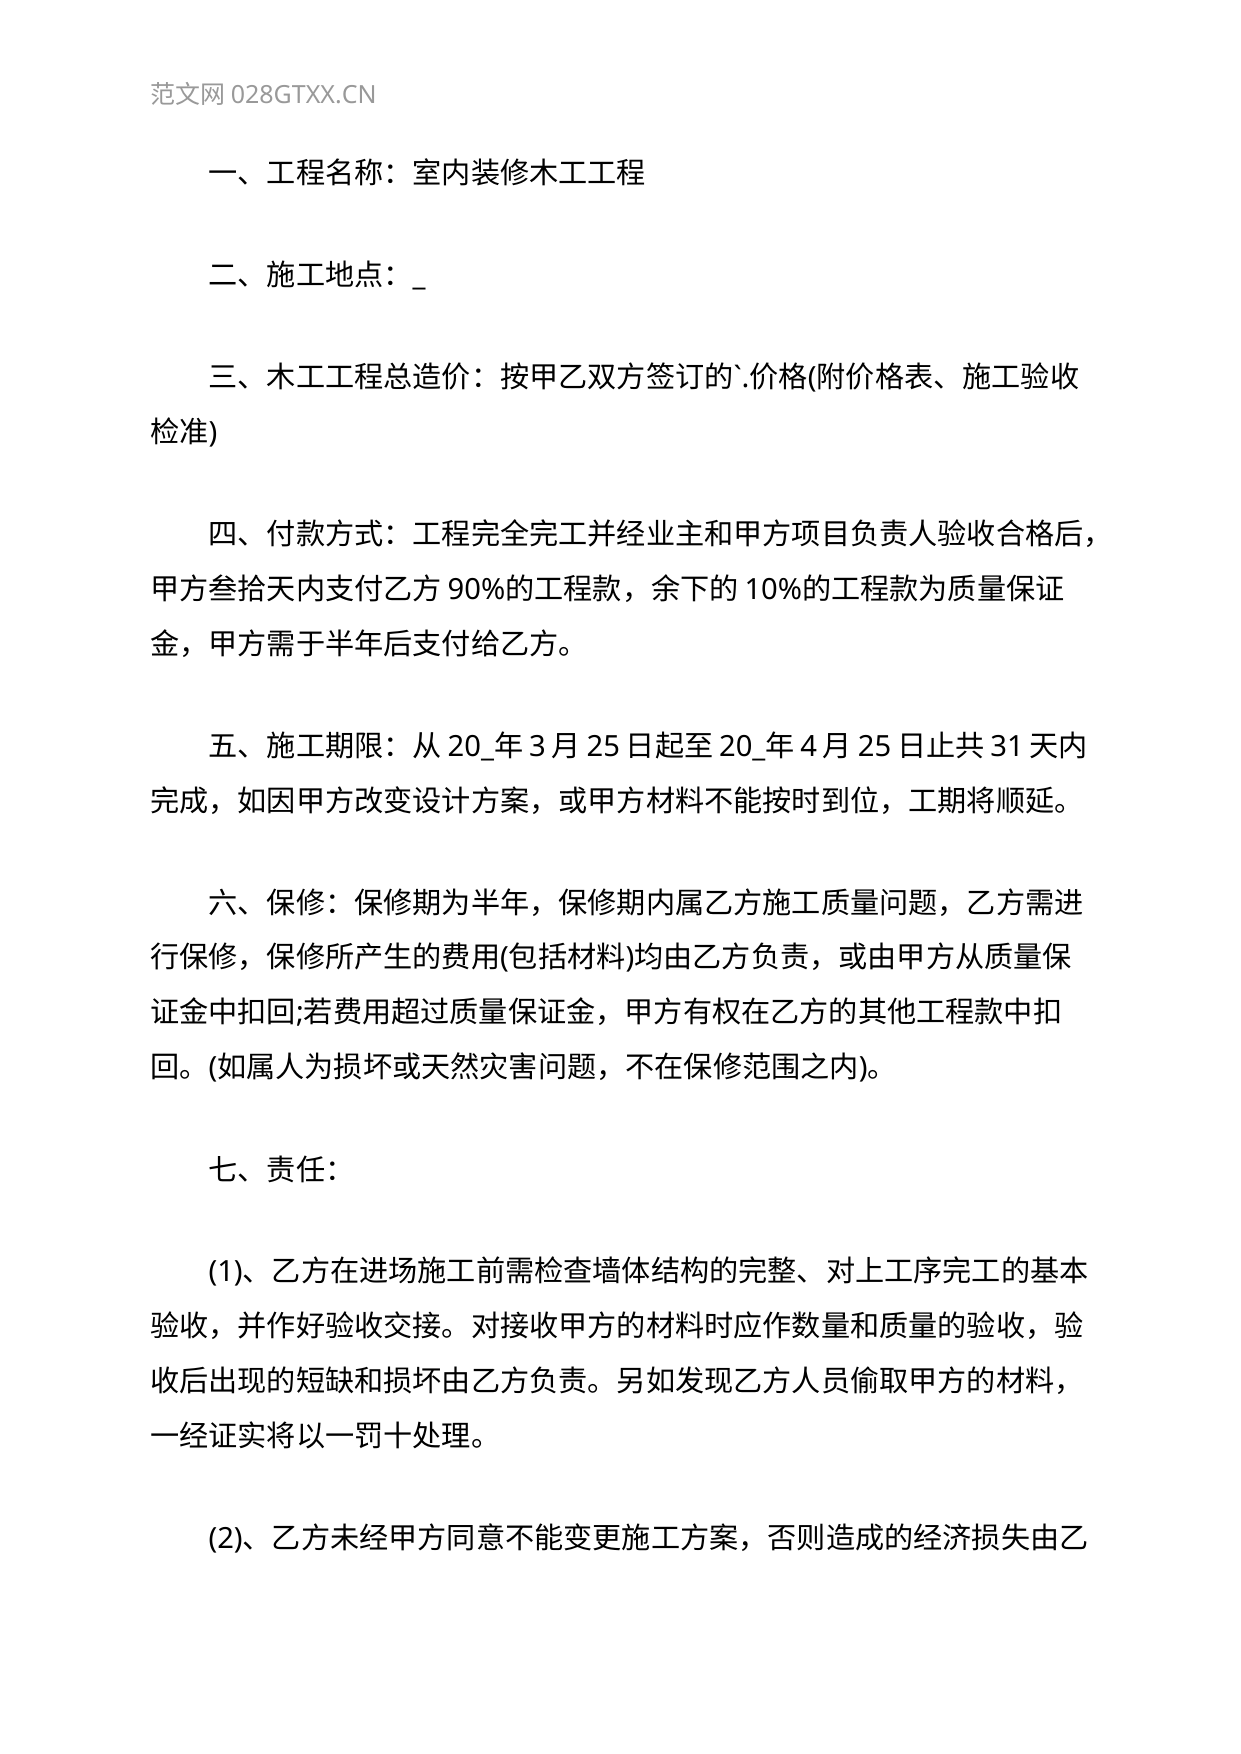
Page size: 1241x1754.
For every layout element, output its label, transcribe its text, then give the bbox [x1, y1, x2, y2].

text 四、付款方式：工程完全完工并经业主和甲方项目负责人验收合格后，甲方叁拾天内支付乙方90%的工程款，余下的10%的工程款为质量保证金，甲方需于半年后支付给乙方。 [150, 511, 1090, 663]
text (1)、乙方在进场施工前需检查墙体结构的完整、对上工序完工的基本验收，并作好验收交接。对接收甲方的材料时应作数量和质量的验收，验收后出现的短缺和损坏由乙方负责。另如发现乙方人员偷取甲方的材料，一经证实将以一罚十处理。 [150, 1248, 1090, 1455]
text 一、工程名称：室内装修木工工程 [150, 150, 1090, 192]
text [150, 1514, 1090, 1557]
text 二、施工地点：_ [150, 252, 1090, 294]
text 六、保修：保修期为半年，保修期内属乙方施工质量问题，乙方需进行保修，保修所产生的费用(包括材料)均由乙方负责，或由甲方从质量保证金中扣回;若费用超过质量保证金，甲方有权在乙方的其他工程款中扣回。(如属人为损坏或天然灾害问题，不在保修范围之内)。 [150, 879, 1090, 1086]
text 三、木工工程总造价：按甲乙双方签订的`.价格(附价格表、施工验收检准) [150, 354, 1090, 451]
text 五、施工期限：从20_年3月25日起至20_年4月25日止共31天内完成，如因甲方改变设计方案，或甲方材料不能按时到位，工期将顺延。 [150, 722, 1090, 820]
text 七、责任： [150, 1146, 1090, 1188]
